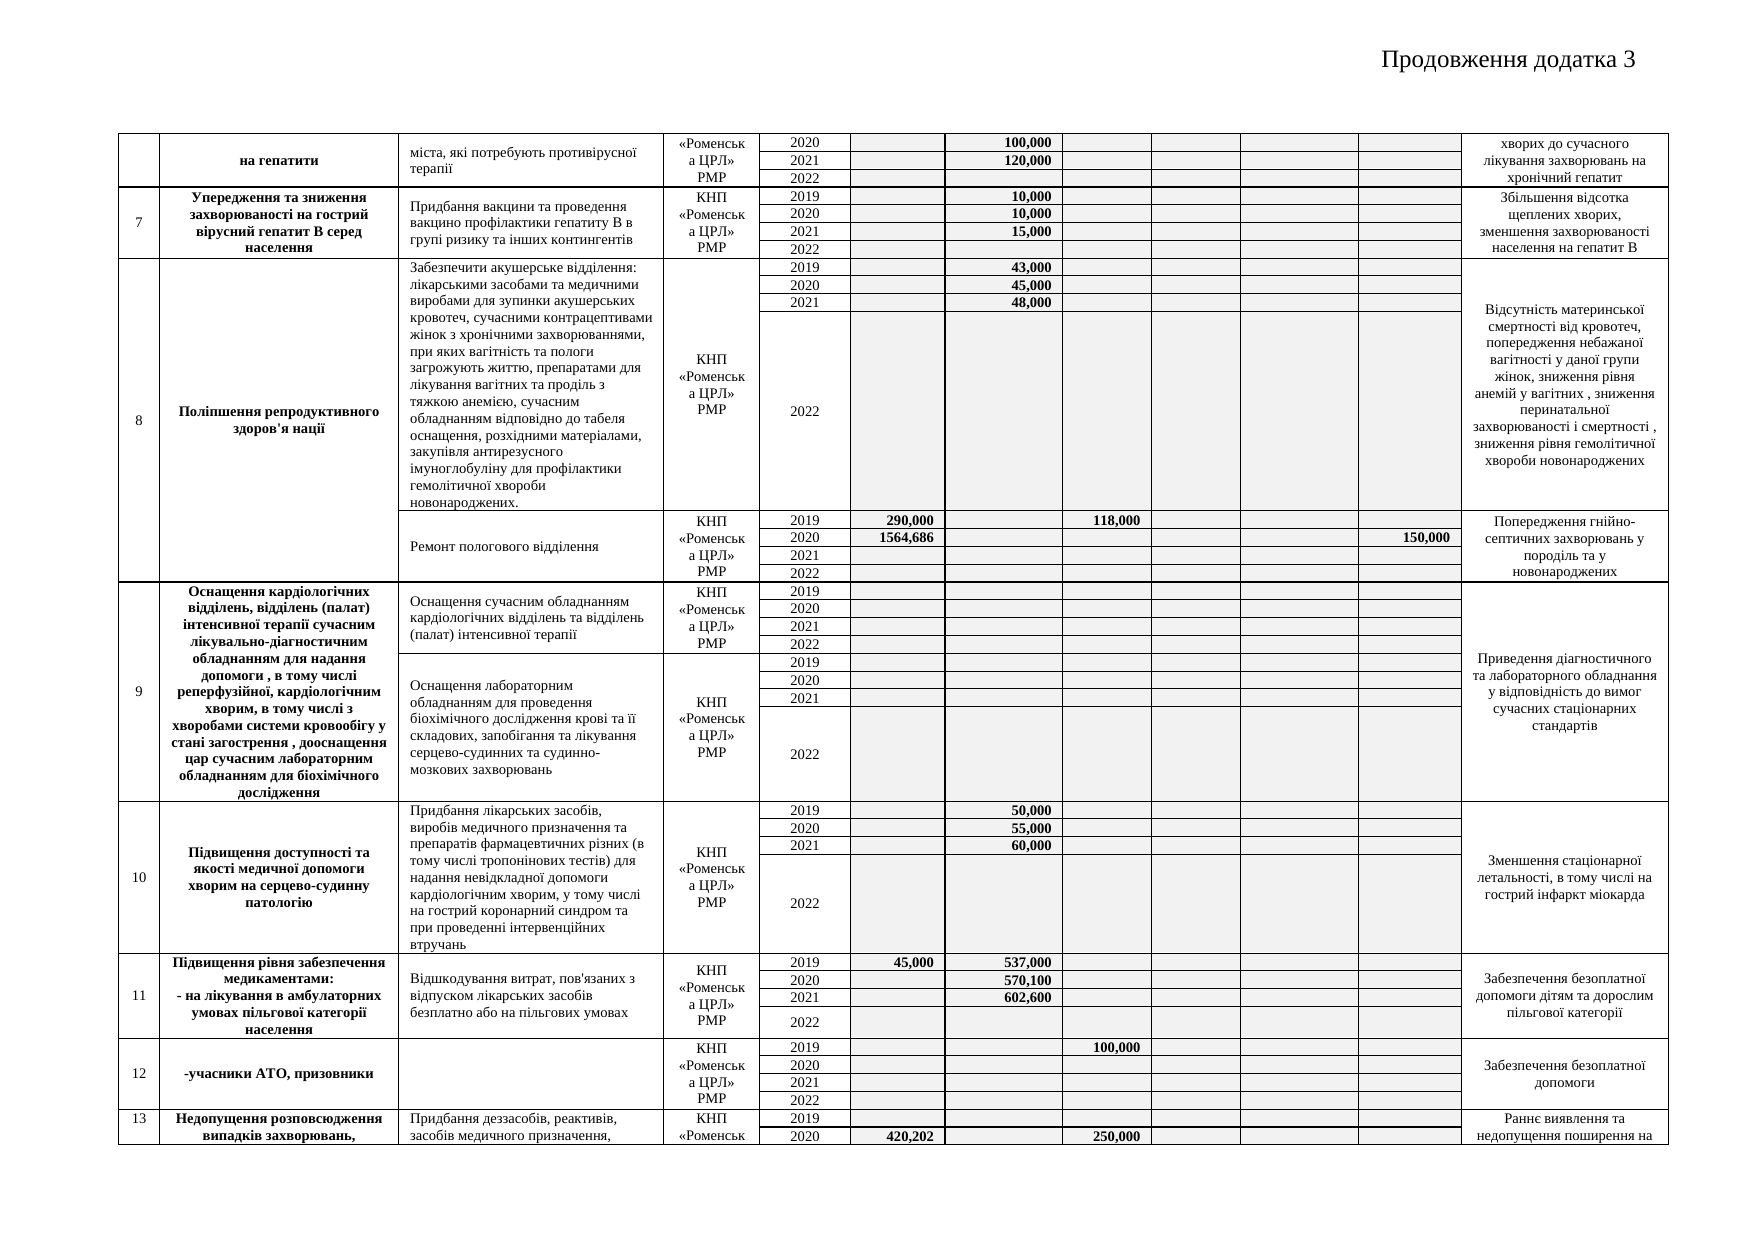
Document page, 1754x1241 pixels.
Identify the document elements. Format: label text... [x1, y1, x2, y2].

table_cell [1063, 547, 1151, 564]
table_cell [946, 618, 1062, 635]
table_cell 48,000 [946, 294, 1062, 311]
table_cell 420,202 [851, 1128, 944, 1144]
table_cell [851, 276, 944, 293]
table_cell [1152, 654, 1240, 671]
table_cell 118,000 [1063, 511, 1151, 528]
table_cell 2020 [760, 134, 850, 151]
table_cell 2021 [760, 989, 850, 1006]
table_cell [851, 618, 944, 635]
table_cell [1241, 511, 1358, 528]
table_cell [1359, 205, 1461, 222]
table_cell [1359, 1128, 1461, 1144]
table_cell [1241, 134, 1358, 151]
table_cell Забезпечення безоплатної допомоги дітям та дорослим пільгової категорії [1462, 954, 1668, 1037]
table_cell 2019 [760, 511, 850, 528]
table_cell КНП «Роменська ЦРЛ» РМР [664, 802, 759, 952]
table_cell [1241, 241, 1358, 258]
table_cell [946, 547, 1062, 564]
table_cell [1152, 312, 1240, 510]
table_cell Оснащення сучасним обладнанням кардіологічних відділень та відділень (палат) інтенсивної терапії [399, 583, 663, 653]
table_cell [1241, 170, 1358, 186]
table_cell [1359, 855, 1461, 952]
table_cell [1063, 1092, 1151, 1109]
table_cell 2022 [760, 312, 850, 510]
table_cell [1152, 565, 1240, 581]
table_cell [1359, 1110, 1461, 1126]
table_cell [1152, 205, 1240, 222]
table_cell [1152, 134, 1240, 151]
table_cell 2021 [760, 689, 850, 706]
table_cell [1241, 1110, 1358, 1126]
table_cell [1359, 134, 1461, 151]
table_cell [1152, 855, 1240, 952]
table_cell 2021 [760, 547, 850, 564]
table_cell [851, 223, 944, 240]
table_cell Відшкодування витрат, пов'язаних з відпуском лікарських засобів безплатно або на пільгових умовах [399, 954, 663, 1037]
table_cell Ремонт пологового відділення [399, 511, 663, 581]
table_cell 570,100 [946, 971, 1062, 988]
table_cell [851, 672, 944, 688]
table_cell [1152, 547, 1240, 564]
table_cell [1359, 1039, 1461, 1055]
table_cell 2019 [760, 1039, 850, 1055]
table_cell [851, 1039, 944, 1055]
table_cell Підвищення доступності та якості медичної допомоги хворим на серцево-судинну патологію [160, 802, 398, 952]
table_cell [1241, 672, 1358, 688]
table_cell КНП «Роменська ЦРЛ» РМР [664, 259, 759, 510]
table_cell [1152, 954, 1240, 970]
table_cell 2019 [760, 954, 850, 970]
table_cell [1063, 529, 1151, 546]
table_cell [946, 565, 1062, 581]
table_cell 45,000 [946, 276, 1062, 293]
table_cell [1152, 689, 1240, 706]
table_cell [1241, 312, 1358, 510]
table_cell [1241, 837, 1358, 854]
table_cell КНП «Роменська ЦРЛ» РМР [664, 1039, 759, 1109]
table_cell 43,000 [946, 259, 1062, 275]
table_cell [1063, 989, 1151, 1006]
table_cell 10 [119, 802, 159, 952]
table_cell [1063, 223, 1151, 240]
table_cell Попередження гнійно-септичних захворювань у породіль та у новонароджених [1462, 511, 1668, 581]
table_cell [1063, 312, 1151, 510]
table_cell Поліпшення репродуктивного здоров'я нації [160, 259, 398, 581]
table_cell Забезпечення безоплатної допомоги [1462, 1039, 1668, 1109]
table_cell [1152, 294, 1240, 311]
table_cell [1063, 672, 1151, 688]
table_cell [1241, 707, 1358, 801]
table_cell 1564,686 [851, 529, 944, 546]
table_cell 11 [119, 954, 159, 1037]
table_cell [664, 134, 759, 186]
table_cell [1063, 134, 1151, 151]
table_cell [1063, 802, 1151, 818]
table_cell [1241, 565, 1358, 581]
table_cell 2020 [760, 1128, 850, 1144]
table_cell [1241, 205, 1358, 222]
table_cell 2022 [760, 170, 850, 186]
table_cell [851, 1110, 944, 1126]
table_cell [1241, 529, 1358, 546]
table_cell 2022 [760, 1092, 850, 1109]
table_cell [1241, 689, 1358, 706]
table_cell 10,000 [946, 205, 1062, 222]
table_cell [1359, 689, 1461, 706]
table_cell 13 [119, 1110, 159, 1144]
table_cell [1462, 134, 1668, 186]
table_cell [946, 1056, 1062, 1073]
table_cell [1063, 971, 1151, 988]
table_cell [1063, 583, 1151, 599]
table_cell [1063, 636, 1151, 653]
table_cell [946, 1110, 1062, 1126]
table_cell [1241, 989, 1358, 1006]
table_cell [946, 600, 1062, 617]
table_cell [946, 654, 1062, 671]
table_cell 2021 [760, 1074, 850, 1091]
table_cell [851, 1007, 944, 1037]
table_cell [1241, 223, 1358, 240]
table_cell [946, 170, 1062, 186]
table_cell [946, 1074, 1062, 1091]
table_cell 150,000 [1359, 529, 1461, 546]
table_cell 2019 [760, 583, 850, 599]
table_cell [1063, 600, 1151, 617]
table_cell [1241, 1074, 1358, 1091]
table_cell [851, 837, 944, 854]
table_cell 2022 [760, 1007, 850, 1037]
table_cell [851, 565, 944, 581]
table_cell [851, 1074, 944, 1091]
table_cell [946, 529, 1062, 546]
table_cell [1241, 259, 1358, 275]
table_cell [1152, 529, 1240, 546]
table_cell [1359, 241, 1461, 258]
table_cell [1152, 188, 1240, 204]
table_cell [1063, 205, 1151, 222]
table_cell [1359, 672, 1461, 688]
table_cell [1241, 188, 1358, 204]
table_cell [1359, 565, 1461, 581]
table_cell 2021 [760, 152, 850, 168]
table_cell 2020 [760, 819, 850, 836]
table_cell [1359, 188, 1461, 204]
table_cell [1241, 547, 1358, 564]
table_cell [1152, 241, 1240, 258]
table_cell [1241, 294, 1358, 311]
table_cell Упередження та зниження захворюваності на гострий вірусний гепатит В серед населення [160, 188, 398, 258]
table_cell 250,000 [1063, 1128, 1151, 1144]
table_cell Відсутність материнської смертності від кровотеч, попередження небажаної вагітності у даної групи жінок, зниження рівня анемій у вагітних , зниження перинатальної захворюваності і смертності , зниження рівня гемолітичної хвороби новонароджених [1462, 259, 1668, 510]
table_cell [1063, 1007, 1151, 1037]
table_cell [1152, 1128, 1240, 1144]
table_cell Збільшення відсотка щеплених хворих, зменшення захворюваності населення на гепатит В [1462, 188, 1668, 258]
table_cell [1241, 1056, 1358, 1073]
table_cell [1359, 276, 1461, 293]
table_cell [1241, 954, 1358, 970]
table_cell [1063, 188, 1151, 204]
table_cell [1063, 170, 1151, 186]
table_cell 2020 [760, 205, 850, 222]
table_cell 602,600 [946, 989, 1062, 1006]
table_cell [946, 241, 1062, 258]
table_cell 2019 [760, 1110, 850, 1126]
table_cell [851, 1092, 944, 1109]
table_cell [1359, 802, 1461, 818]
table_cell [1152, 989, 1240, 1006]
table_cell 9 [119, 583, 159, 801]
table_cell КНП «Роменська ЦРЛ» РМР [664, 654, 759, 801]
table_cell 2022 [760, 707, 850, 801]
table_cell [1359, 636, 1461, 653]
table_cell 2020 [760, 1056, 850, 1073]
table_cell 50,000 [946, 802, 1062, 818]
table_cell 45,000 [851, 954, 944, 970]
table_cell [946, 511, 1062, 528]
table_cell 290,000 [851, 511, 944, 528]
table_cell [851, 600, 944, 617]
table_cell [1359, 837, 1461, 854]
table_cell 100,000 [1063, 1039, 1151, 1055]
table_cell [1359, 1007, 1461, 1037]
table_cell [1359, 654, 1461, 671]
table_cell [1359, 547, 1461, 564]
table_cell 2021 [760, 223, 850, 240]
table_cell 2020 [760, 276, 850, 293]
table_cell [1359, 259, 1461, 275]
table_cell [1152, 152, 1240, 168]
table_cell КНП «Роменська ЦРЛ» РМР [664, 188, 759, 258]
table_cell [1359, 954, 1461, 970]
table_cell [946, 855, 1062, 952]
table_cell [1241, 1092, 1358, 1109]
table_cell [1241, 276, 1358, 293]
table_cell 60,000 [946, 837, 1062, 854]
table_cell [1359, 312, 1461, 510]
table_cell 55,000 [946, 819, 1062, 836]
table_cell [1359, 618, 1461, 635]
table_cell 2021 [760, 294, 850, 311]
table_cell 2020 [760, 971, 850, 988]
table_cell 537,000 [946, 954, 1062, 970]
table_cell 2022 [760, 241, 850, 258]
table_cell [1241, 618, 1358, 635]
table_cell [1063, 241, 1151, 258]
table_cell [1359, 971, 1461, 988]
table_cell 8 [119, 259, 159, 581]
table_cell [1152, 583, 1240, 599]
table_cell [1359, 707, 1461, 801]
table_cell [1152, 1039, 1240, 1055]
table_cell -учасники АТО, призовники [160, 1039, 398, 1109]
table_cell [1241, 583, 1358, 599]
table_cell [851, 294, 944, 311]
table_cell [399, 1039, 663, 1109]
table_cell [851, 707, 944, 801]
table_cell [1152, 1074, 1240, 1091]
table_cell КНП «Роменська ЦРЛ» РМР [664, 954, 759, 1037]
table_cell Недопущення розповсюдження випадків захворювань, спричинених новим коронавірусом [160, 1110, 398, 1144]
table_cell [946, 312, 1062, 510]
table_cell [851, 547, 944, 564]
table_cell [946, 1039, 1062, 1055]
table_cell КНП «Роменська ЦРЛ» РМР [664, 1110, 759, 1144]
table_cell [1063, 1110, 1151, 1126]
table_cell 2021 [760, 837, 850, 854]
table_cell [1152, 802, 1240, 818]
table_cell [1152, 636, 1240, 653]
table_cell [1359, 600, 1461, 617]
table_cell [1241, 802, 1358, 818]
table_cell Оснащення лабораторним обладнанням для проведення біохімічного дослідження крові та її складових, запобігання та лікування серцево-судинних та судинно-мозкових захворювань [399, 654, 663, 801]
table_cell [1241, 971, 1358, 988]
table_cell [1241, 600, 1358, 617]
table_cell [1063, 819, 1151, 836]
table_cell [1359, 1056, 1461, 1073]
table_cell [946, 707, 1062, 801]
table_cell [1359, 511, 1461, 528]
table_cell [1241, 1007, 1358, 1037]
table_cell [160, 134, 398, 186]
table_cell [1063, 855, 1151, 952]
table_cell [1152, 672, 1240, 688]
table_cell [399, 134, 663, 186]
table_cell [1152, 1110, 1240, 1126]
table_cell [1152, 259, 1240, 275]
table_cell КНП «Роменська ЦРЛ» РМР [664, 583, 759, 653]
table_cell 2019 [760, 802, 850, 818]
table_cell 10,000 [946, 188, 1062, 204]
table_cell 2019 [760, 654, 850, 671]
table_cell [1063, 259, 1151, 275]
table_cell [851, 152, 944, 168]
table_cell 2020 [760, 600, 850, 617]
table_cell [851, 583, 944, 599]
table_cell [1063, 565, 1151, 581]
table_cell [1152, 511, 1240, 528]
table_cell [851, 1056, 944, 1073]
table_cell [1063, 1056, 1151, 1073]
table_cell [1241, 152, 1358, 168]
table_cell [851, 819, 944, 836]
table_cell [851, 134, 944, 151]
table_cell [851, 636, 944, 653]
table_cell [1241, 855, 1358, 952]
table_cell [851, 654, 944, 671]
table_cell 2022 [760, 855, 850, 952]
table_cell [1152, 1007, 1240, 1037]
table_cell [851, 689, 944, 706]
table_cell [1063, 954, 1151, 970]
table_cell Зменшення стаціонарної летальності, в тому числі на гострий інфаркт міокарда [1462, 802, 1668, 952]
table_cell 2020 [760, 672, 850, 688]
table_cell [946, 672, 1062, 688]
table_cell 2021 [760, 618, 850, 635]
table_cell Підвищення рівня забезпечення медикаментами: - на лікування в амбулаторних умовах пільгової категорії населення [160, 954, 398, 1037]
table_cell 6 [119, 134, 159, 186]
table_cell [946, 636, 1062, 653]
table_cell [946, 689, 1062, 706]
table_cell [1152, 707, 1240, 801]
table_cell [1241, 636, 1358, 653]
table_cell [851, 802, 944, 818]
table_cell [1359, 989, 1461, 1006]
table_cell [1152, 170, 1240, 186]
table_cell Забезпечити акушерське відділення: лікарськими засобами та медичними виробами для зупинки акушерських кровотеч, сучасними контрацептивами жінок з хронічними захворюваннями, при яких вагітність та пологи загрожують життю, препаратами для лікування вагітних та проділь з тяжкою анемією, сучасним обладнанням відповідно до табеля оснащення, розхідними матеріалами, закупівля антирезусного імуноглобуліну для профілактики гемолітичної хвороби новонароджених. [399, 259, 663, 510]
table_cell [1241, 1039, 1358, 1055]
table_cell [851, 989, 944, 1006]
table_cell [851, 855, 944, 952]
table_cell [1063, 689, 1151, 706]
table_cell [1359, 223, 1461, 240]
table_cell 2022 [760, 636, 850, 653]
table_cell [1152, 618, 1240, 635]
table_cell [1063, 654, 1151, 671]
table_cell [1241, 654, 1358, 671]
table_cell [1152, 276, 1240, 293]
table_cell 2020 [760, 529, 850, 546]
table_cell [946, 1128, 1062, 1144]
table_cell КНП «Роменська ЦРЛ» РМР [664, 511, 759, 581]
table_cell [1063, 294, 1151, 311]
table_cell [946, 1007, 1062, 1037]
table_cell 100,000 [946, 134, 1062, 151]
table_cell Придбання лікарських засобів, виробів медичного призначення та препаратів фармацевтичних різних (в тому числі тропонінових тестів) для надання невідкладної допомоги кардіологічним хворим, у тому числі на гострий коронарний синдром та при проведенні інтервенційних втручань [399, 802, 663, 952]
table_cell 15,000 [946, 223, 1062, 240]
table_cell [851, 170, 944, 186]
table_cell Приведення діагностичного та лабораторного обладнання у відповідність до вимог сучасних стаціонарних стандартів [1462, 583, 1668, 801]
table_cell [1152, 1056, 1240, 1073]
table_cell [1359, 1092, 1461, 1109]
table_cell [1359, 1074, 1461, 1091]
table_cell [851, 241, 944, 258]
table_cell 2019 [760, 188, 850, 204]
table_cell [1063, 707, 1151, 801]
table_cell [851, 312, 944, 510]
table_cell [946, 583, 1062, 599]
table_cell [1359, 170, 1461, 186]
table_cell [851, 188, 944, 204]
table_cell [946, 1092, 1062, 1109]
table_cell [1359, 819, 1461, 836]
table_cell 2019 [760, 259, 850, 275]
table_cell [1063, 837, 1151, 854]
table_cell [1152, 837, 1240, 854]
table_cell 120,000 [946, 152, 1062, 168]
table_cell [1241, 819, 1358, 836]
table_cell [1359, 294, 1461, 311]
table_cell [851, 205, 944, 222]
table_cell [1152, 223, 1240, 240]
table_cell [851, 259, 944, 275]
table_cell [1152, 971, 1240, 988]
table_cell [1359, 583, 1461, 599]
table_cell [1063, 618, 1151, 635]
table_cell [1063, 276, 1151, 293]
table_cell 2022 [760, 565, 850, 581]
table_cell Придбання вакцини та проведення вакцино профілактики гепатиту В в групі ризику та інших контингентів [399, 188, 663, 258]
table_cell [1152, 1092, 1240, 1109]
table_cell 7 [119, 188, 159, 258]
table_cell [1063, 1074, 1151, 1091]
table_cell [851, 971, 944, 988]
table_cell Оснащення кардіологічних відділень, відділень (палат) інтенсивної терапії сучасним лікувально-діагностичним обладнанням для надання допомоги , в тому числі реперфузійної, кардіологічним хворим, в тому числі з хворобами системи кровообігу у стані загострення , дооснащення цар сучасним лабораторним обладнанням для біохімічного дослідження [160, 583, 398, 801]
table_cell [1152, 819, 1240, 836]
table_cell [1359, 152, 1461, 168]
table_cell 12 [119, 1039, 159, 1109]
table_cell [1241, 1128, 1358, 1144]
table_cell [1152, 600, 1240, 617]
table_cell [1063, 152, 1151, 168]
